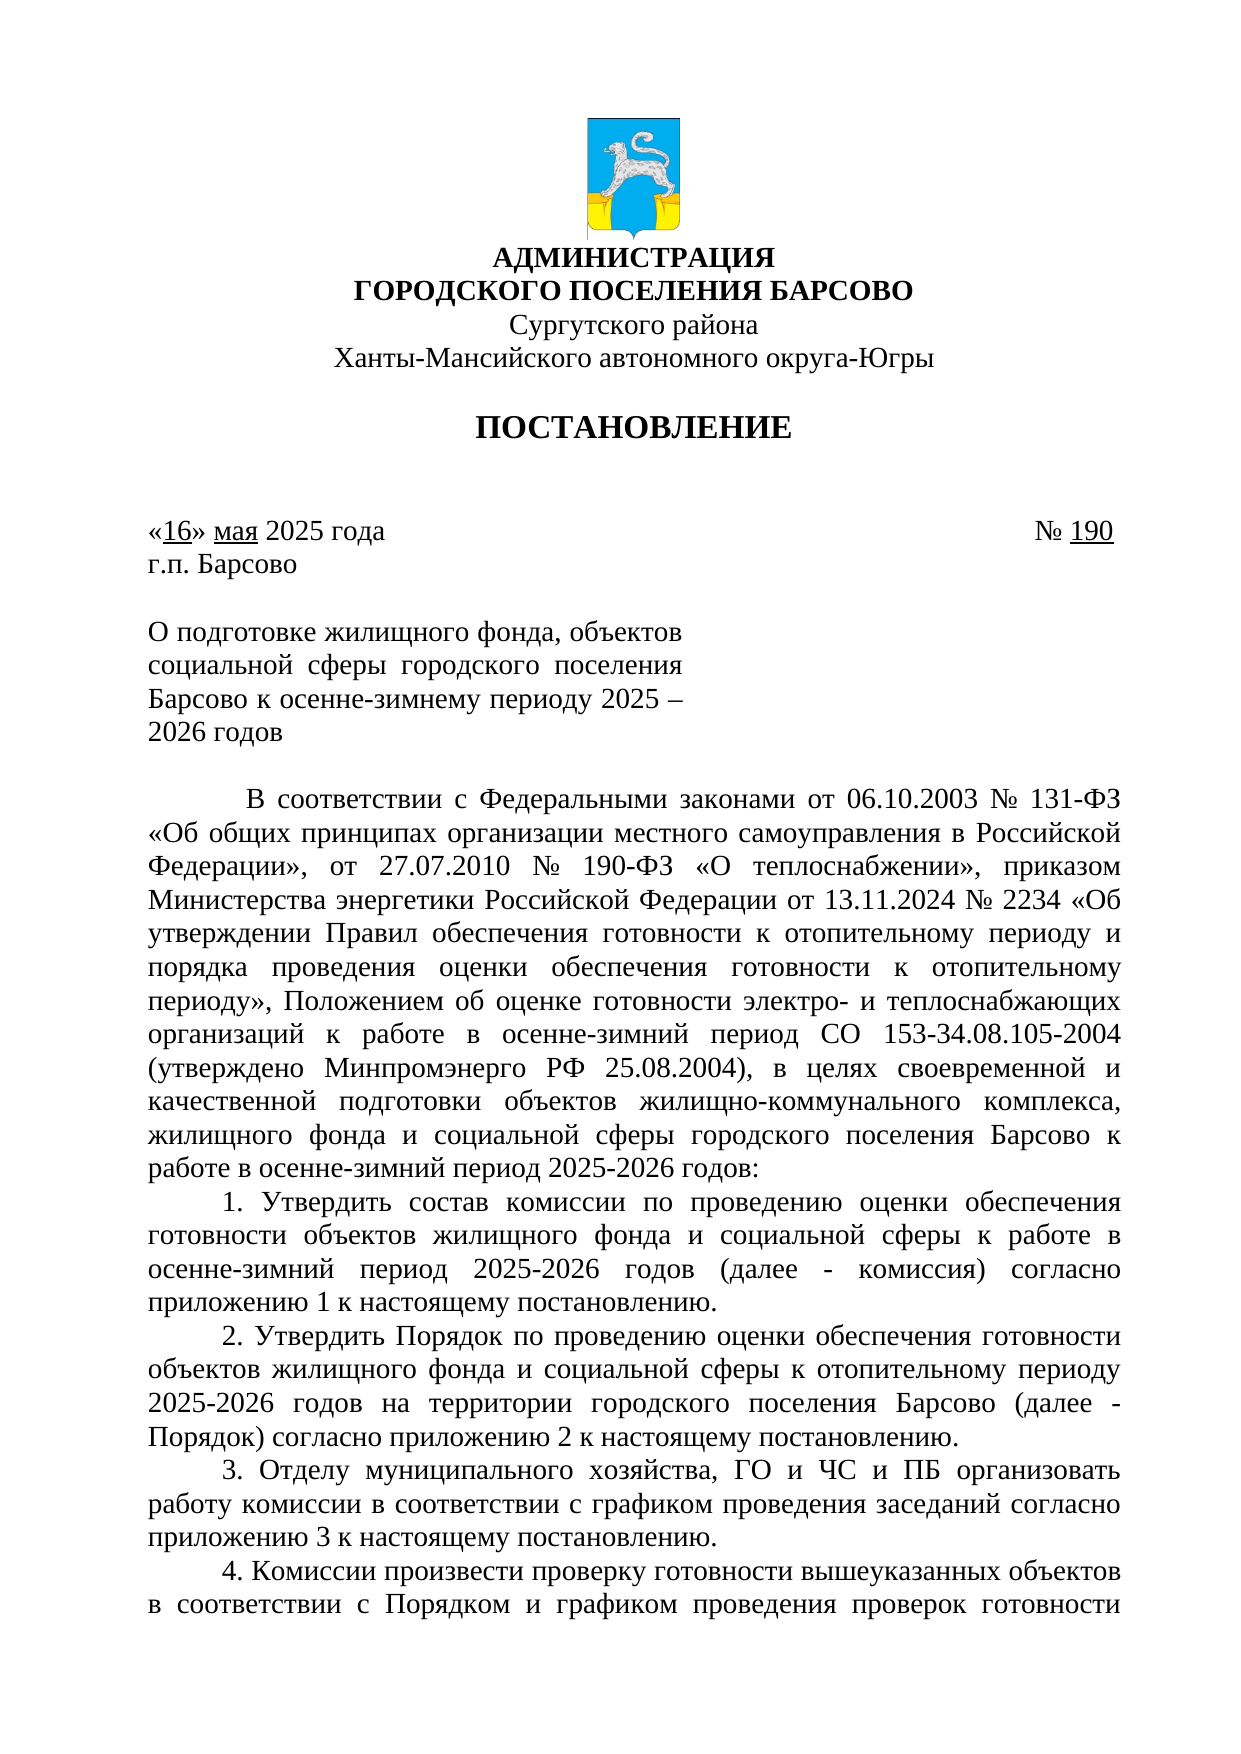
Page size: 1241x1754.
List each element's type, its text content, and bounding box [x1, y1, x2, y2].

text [148, 1553, 1122, 1620]
text 2. Утвердить Порядок по проведению оценки обеспечения готовности объектов жилищного фонда и социальной сферы к отопительному периоду 2025-2026 годов на территории городского поселения Барсово (далее - Порядок) согласно приложению 2 к настоящему постановлению. [148, 1318, 1122, 1452]
text Ханты-Мансийского автономного округа-Югры [148, 341, 1120, 374]
text «16» мая 2025 года № 190 [148, 513, 1120, 547]
text 1. Утвердить состав комиссии по проведению оценки обеспечения готовности объектов жилищного фонда и социальной сферы к работе в осенне-зимний период 2025-2026 годов (далее - комиссия) согласно приложению 1 к настоящему постановлению. [148, 1184, 1122, 1318]
text В соответствии с Федеральными законами от 06.10.2003 № 131-ФЗ «Об общих принципах организации местного самоуправления в Российской Федерации», от 27.07.2010 № 190-ФЗ «О теплоснабжении», приказом Министерства энергетики Российской Федерации от 13.11.2024 № 2234 «Об утверждении Правил обеспечения готовности к отопительному периоду и порядка проведения оценки обеспечения готовности к отопительному периоду», Положением об оценке готовности электро- и теплоснабжающих организаций к работе в осенне-зимний период СО 153-34.08.105-2004 (утверждено Минпромэнерго РФ 25.08.2004), в целях своевременной и качественной подготовки объектов жилищно-коммунального комплекса, жилищного фонда и социальной сферы городского поселения Барсово к работе в осенне-зимний период 2025-2026 годов: [148, 781, 1122, 1184]
text АДМИНИСТРАЦИЯ [148, 240, 1120, 273]
table_header О подготовке жилищного фонда, объектов социальной сферы городского поселения Барсово к осенне-зимнему периоду 2025 – 2026 годов [136, 580, 694, 748]
text Сургутского района [148, 307, 1120, 341]
text ПОСТАНОВЛЕНИЕ [148, 408, 1120, 446]
picture [587, 118, 680, 240]
text 3. Отделу муниципального хозяйства, ГО и ЧС и ПБ организовать работу комиссии в соответствии с графиком проведения заседаний согласно приложению 3 к настоящему постановлению. [148, 1452, 1122, 1553]
text г.п. Барсово [148, 547, 1120, 580]
text ГОРОДСКОГО ПОСЕЛЕНИЯ БАРСОВО [148, 273, 1120, 307]
